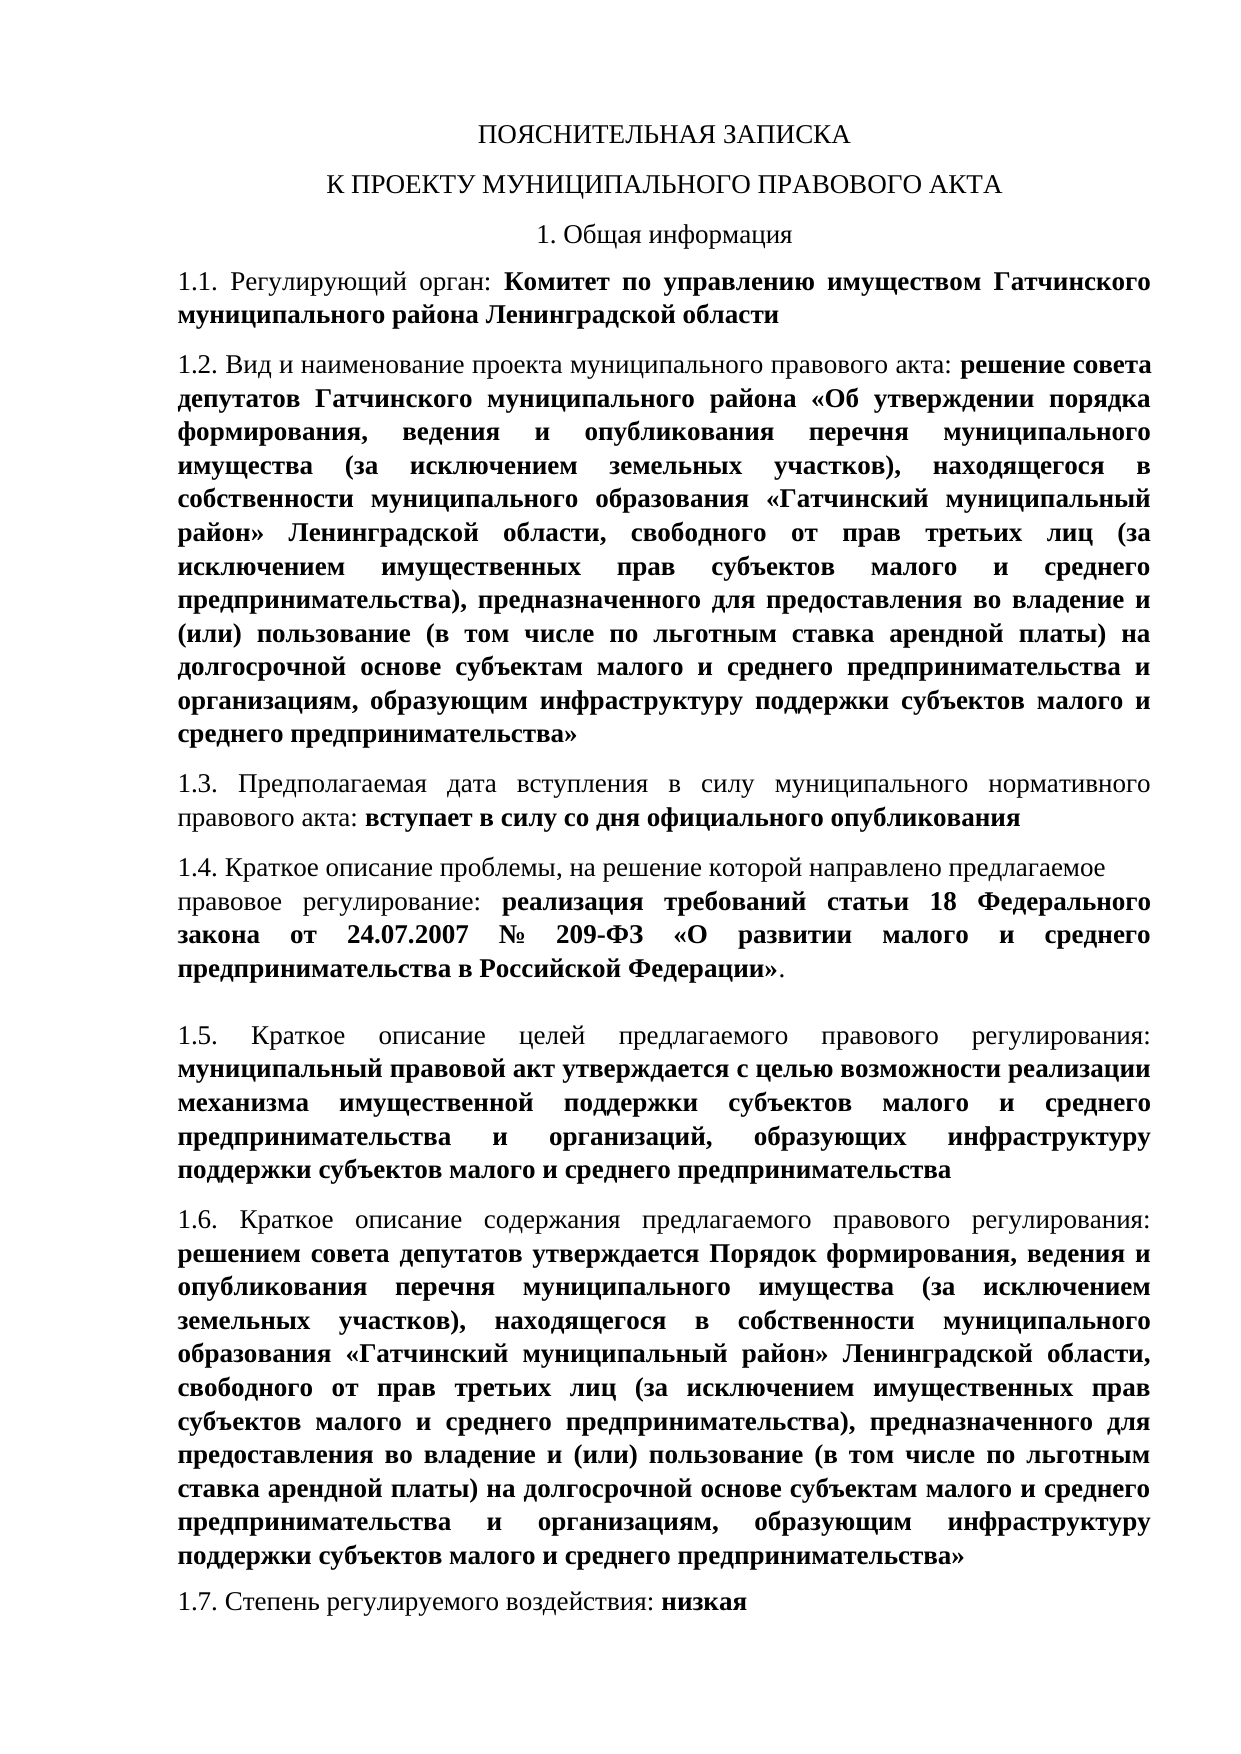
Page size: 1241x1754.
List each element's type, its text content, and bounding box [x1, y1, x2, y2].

text 1.1. Регулирующий орган: Комитет по управлению имуществом Гатчинского муниципального района Ленинградской области [177, 264, 1152, 329]
text К ПРОЕКТУ МУНИЦИПАЛЬНОГО ПРАВОВОГО АКТА [177, 168, 1152, 199]
text 1.3. Предполагаемая дата вступления в силу муниципального нормативного правового акта: вступает в силу со дня официального опубликования [177, 767, 1152, 832]
text ПОЯСНИТЕЛЬНАЯ ЗАПИСКА [177, 118, 1152, 149]
text 1.2. Вид и наименование проекта муниципального правового акта: решение совета депутатов Гатчинского муниципального района «Об утверждении порядка формирования, ведения и опубликования перечня муниципального имущества (за исключением земельных участков), находящегося в собственности муниципального образования «Гатчинский муниципальный район» Ленинградской области, свободного от прав третьих лиц (за исключением имущественных прав субъектов малого и среднего предпринимательства), предназначенного для предоставления во владение и (или) пользование (в том числе по льготным ставка арендной платы) на долгосрочной основе субъектам малого и среднего предпринимательства и организациям, образующим инфраструктуру поддержки субъектов малого и среднего предпринимательства» [177, 348, 1152, 748]
text 1. Общая информация [177, 218, 1152, 250]
text 1.4. Краткое описание проблемы, на решение которой направлено предлагаемое [177, 851, 1152, 882]
text 1.5. Краткое описание целей предлагаемого правового регулирования: муниципальный правовой акт утверждается с целью возможности реализации механизма имущественной поддержки субъектов малого и среднего предпринимательства и организаций, образующих инфраструктуру поддержки субъектов малого и среднего предпринимательства [177, 1019, 1152, 1184]
text 1.7. Степень регулируемого воздействия: низкая [177, 1585, 1152, 1616]
text правовое регулирование: реализация требований статьи 18 Федерального закона от 24.07.2007 № 209-ФЗ «О развитии малого и среднего предпринимательства в Российской Федерации». [177, 885, 1152, 983]
text 1.6. Краткое описание содержания предлагаемого правового регулирования: решением совета депутатов утверждается Порядок формирования, ведения и опубликования перечня муниципального имущества (за исключением земельных участков), находящегося в собственности муниципального образования «Гатчинский муниципальный район» Ленинградской области, свободного от прав третьих лиц (за исключением имущественных прав субъектов малого и среднего предпринимательства), предназначенного для предоставления во владение и (или) пользование (в том числе по льготным ставка арендной платы) на долгосрочной основе субъектам малого и среднего предпринимательства и организациям, образующим инфраструктуру поддержки субъектов малого и среднего предпринимательства» [177, 1203, 1152, 1570]
